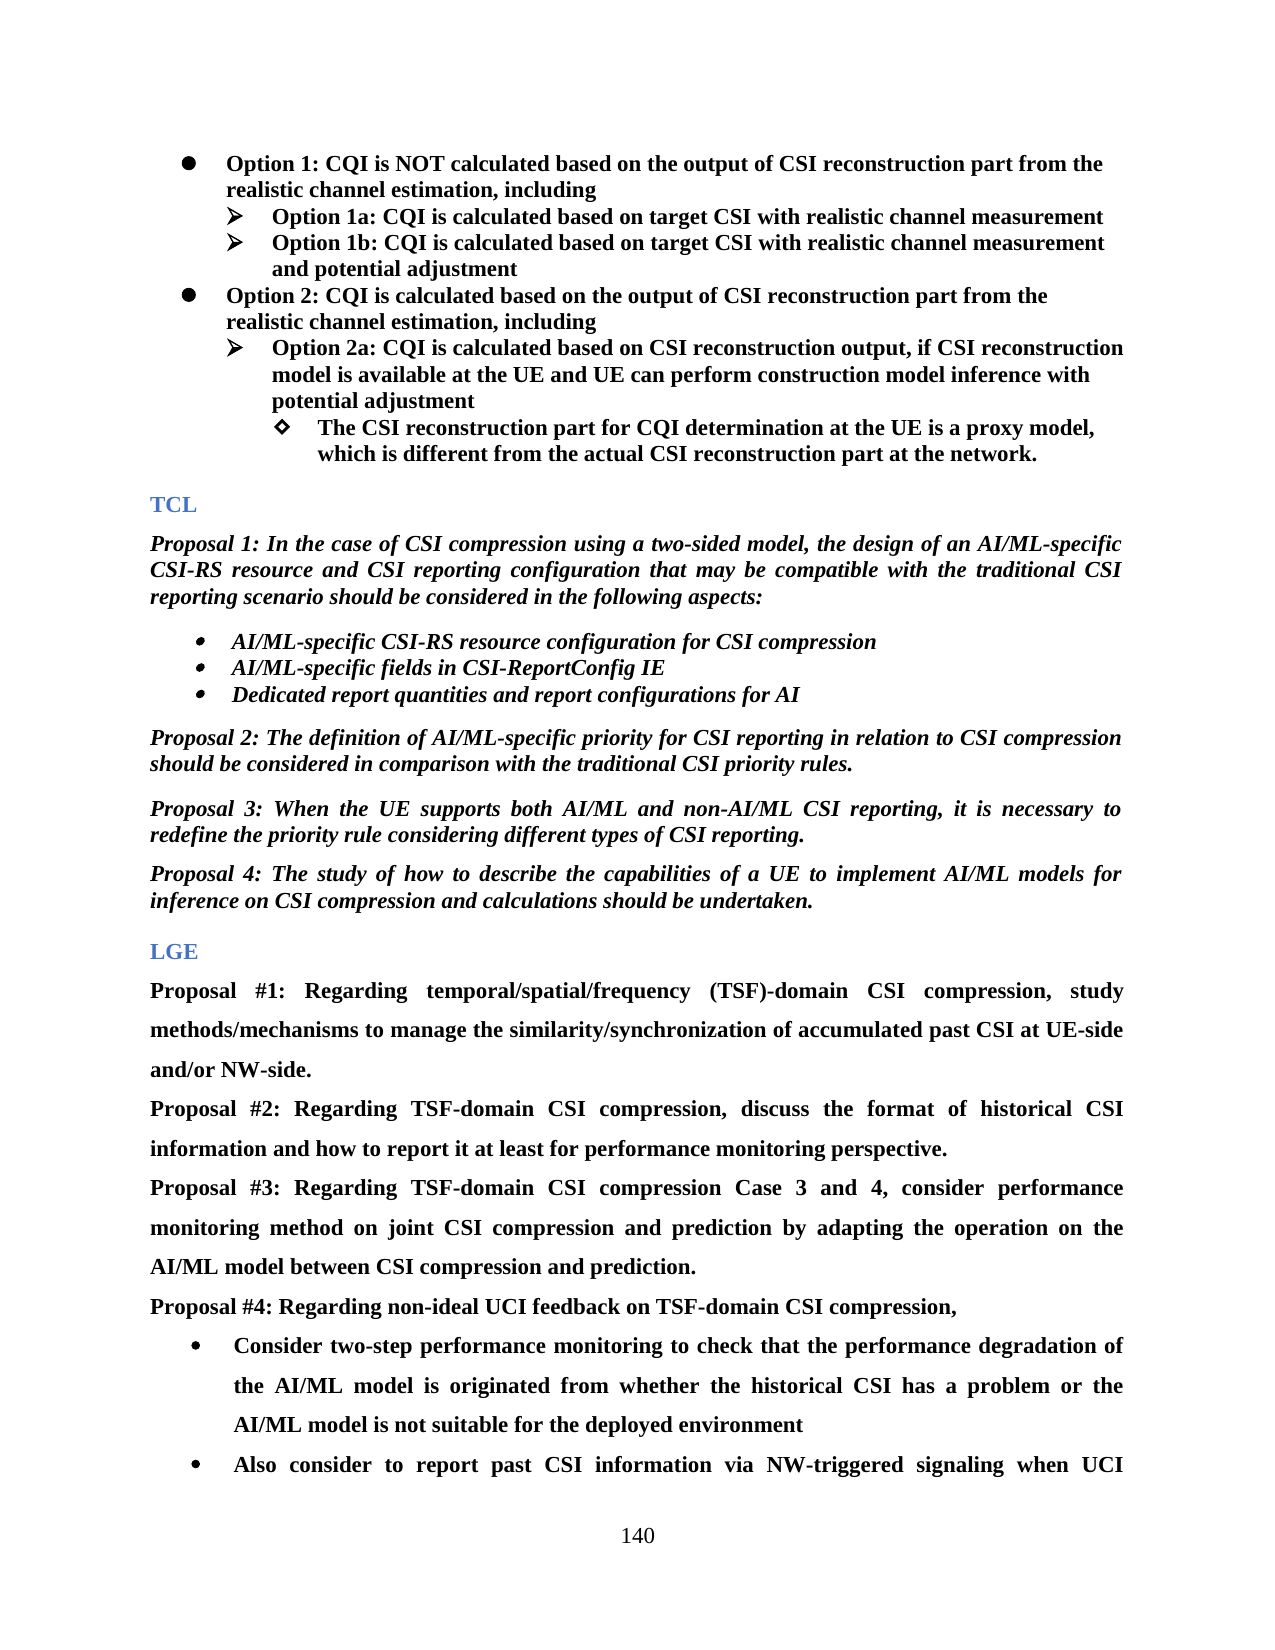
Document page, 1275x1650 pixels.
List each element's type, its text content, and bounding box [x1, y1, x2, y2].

list Consider two-step performance monitoring to check that the performance degradation of the AI/ML model is originated from whether the historical CSI has a problem or the AI/ML model is not suitable for the deployed environment [192, 1332, 1125, 1437]
text Proposal 3: When the UE supports both AI/ML and non-AI/ML CSI reporting, it is necessary to redefine the priority rule considering different types of CSI reporting. [150, 795, 1125, 848]
text TCL [150, 491, 1125, 518]
text Proposal 4: The study of how to describe the capabilities of a UE to implement AI/ML models for inference on CSI compression and calculations should be undertaken. [150, 860, 1125, 913]
list Option 2: CQI is calculated based on the output of CSI reconstruction part from the realistic channel estimation, including [180, 282, 1125, 334]
list The CSI reconstruction part for CQI determination at the UE is a proxy model, which is different from the actual CSI reconstruction part at the network. [272, 413, 1125, 466]
text Proposal #4: Regarding non-ideal UCI feedback on TSF-domain CSI compression, [150, 1293, 1125, 1319]
list Option 1: CQI is NOT calculated based on the output of CSI reconstruction part from the realistic channel estimation, including [180, 150, 1125, 203]
list AI/ML-specific CSI-RS resource configuration for CSI compression [194, 628, 1125, 654]
text Proposal 2: The definition of AI/ML-specific priority for CSI reporting in relation to CSI compression should be considered in comparison with the traditional CSI priority rules. [150, 724, 1125, 776]
text LGE [150, 938, 1125, 964]
text Proposal #1: Regarding temporal/spatial/frequency (TSF)-domain CSI compression, study methods/mechanisms to manage the similarity/synchronization of accumulated past CSI at UE-side and/or NW-side. [150, 977, 1125, 1082]
text Proposal #3: Regarding TSF-domain CSI compression Case 3 and 4, consider performance monitoring method on joint CSI compression and prediction by adapting the operation on the AI/ML model between CSI compression and prediction. [150, 1174, 1125, 1279]
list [192, 1451, 1125, 1477]
list AI/ML-specific fields in CSI-ReportConfig IE [194, 654, 1125, 681]
list Dedicated report quantities and report configurations for AI [194, 681, 1125, 707]
list Option 1b: CQI is calculated based on target CSI with realistic channel measurement and potential adjustment [226, 229, 1125, 282]
list Option 1a: CQI is calculated based on target CSI with realistic channel measurement [226, 203, 1125, 229]
list Option 2a: CQI is calculated based on CSI reconstruction output, if CSI reconstruction model is available at the UE and UE can perform construction model inference with potential adjustment [226, 334, 1125, 413]
text Proposal 1: In the case of CSI compression using a two-sided model, the design of an AI/ML-specific CSI-RS resource and CSI reporting configuration that may be compatible with the traditional CSI reporting scenario should be considered in the following aspects: [150, 530, 1125, 609]
text Proposal #2: Regarding TSF-domain CSI compression, discuss the format of historical CSI information and how to report it at least for performance monitoring perspective. [150, 1095, 1125, 1161]
